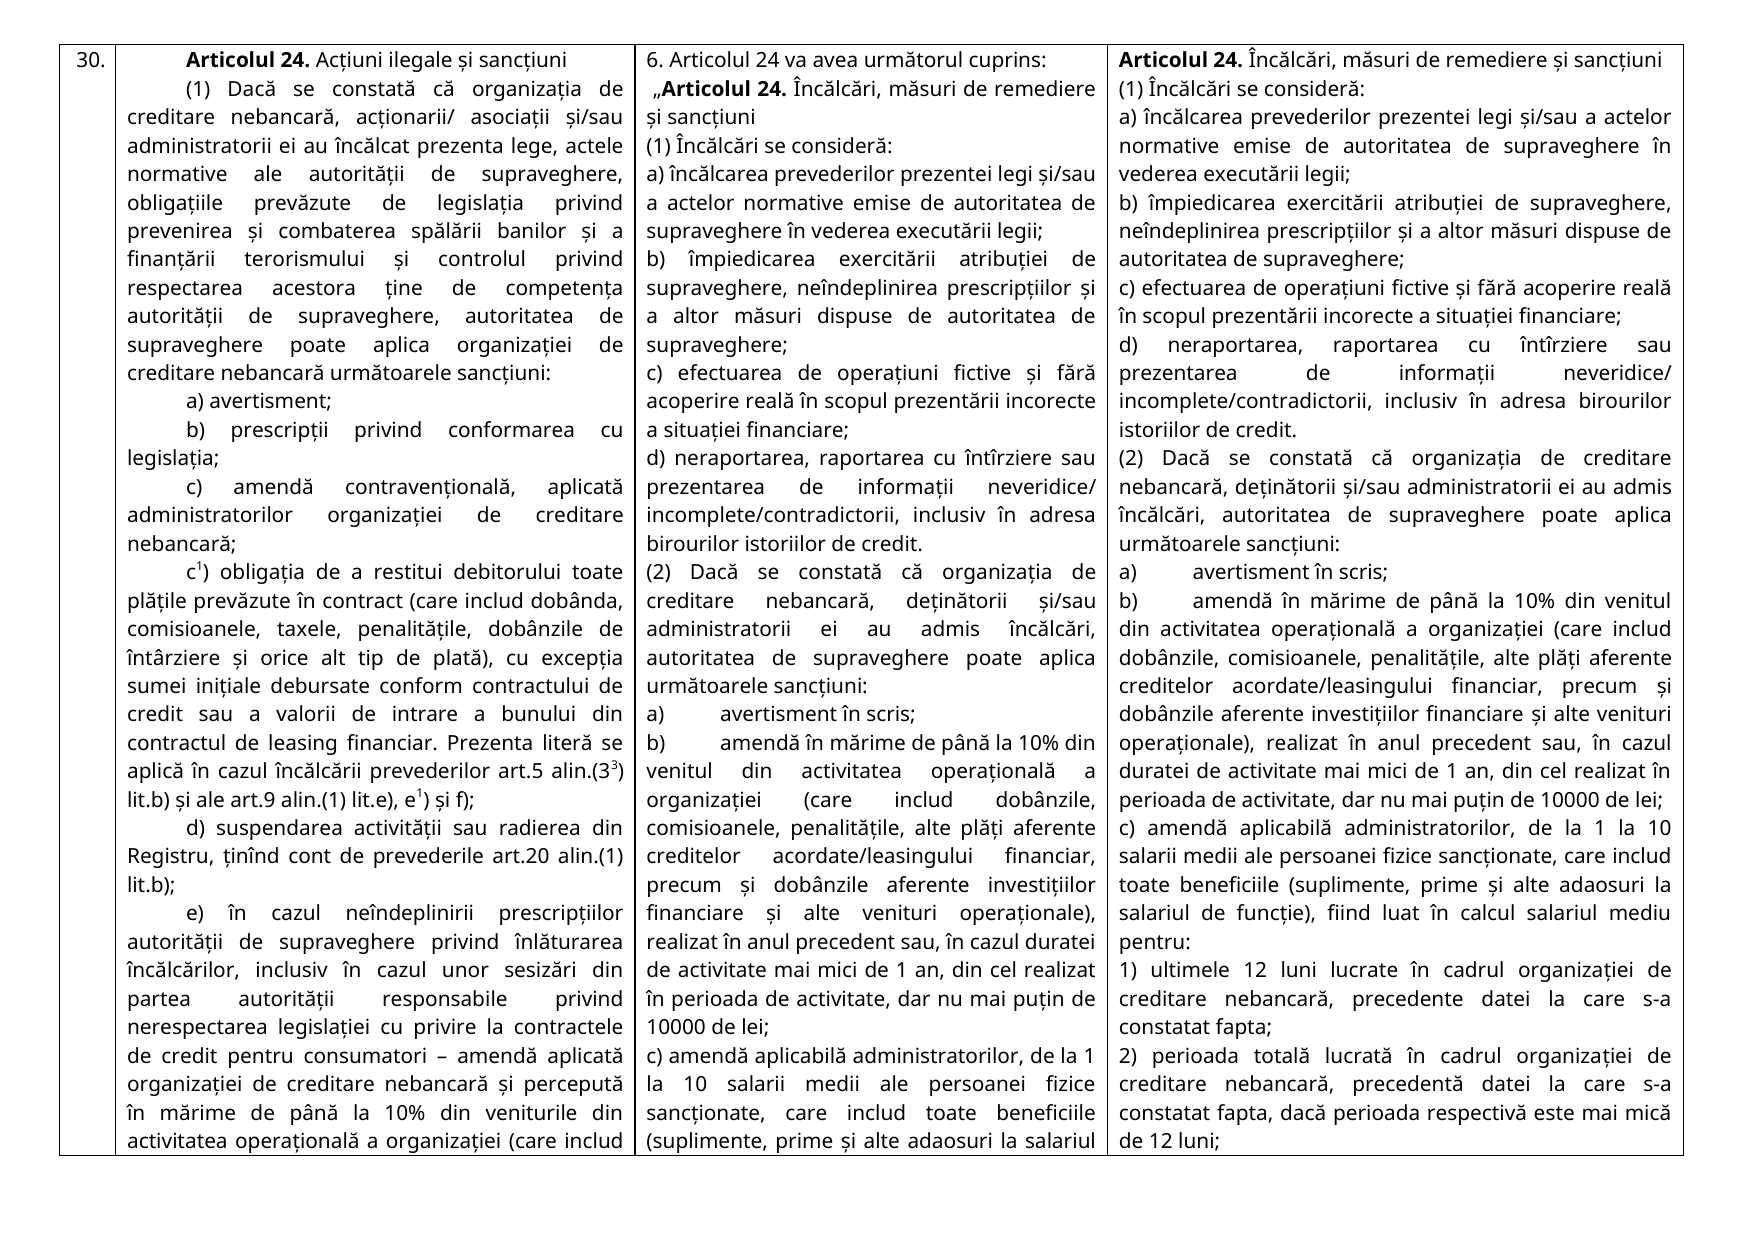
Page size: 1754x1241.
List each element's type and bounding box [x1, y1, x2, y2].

table_cell [636, 45, 1107, 1154]
table_cell [116, 45, 634, 1154]
table_cell [1108, 45, 1683, 1154]
table_cell [60, 45, 115, 1154]
